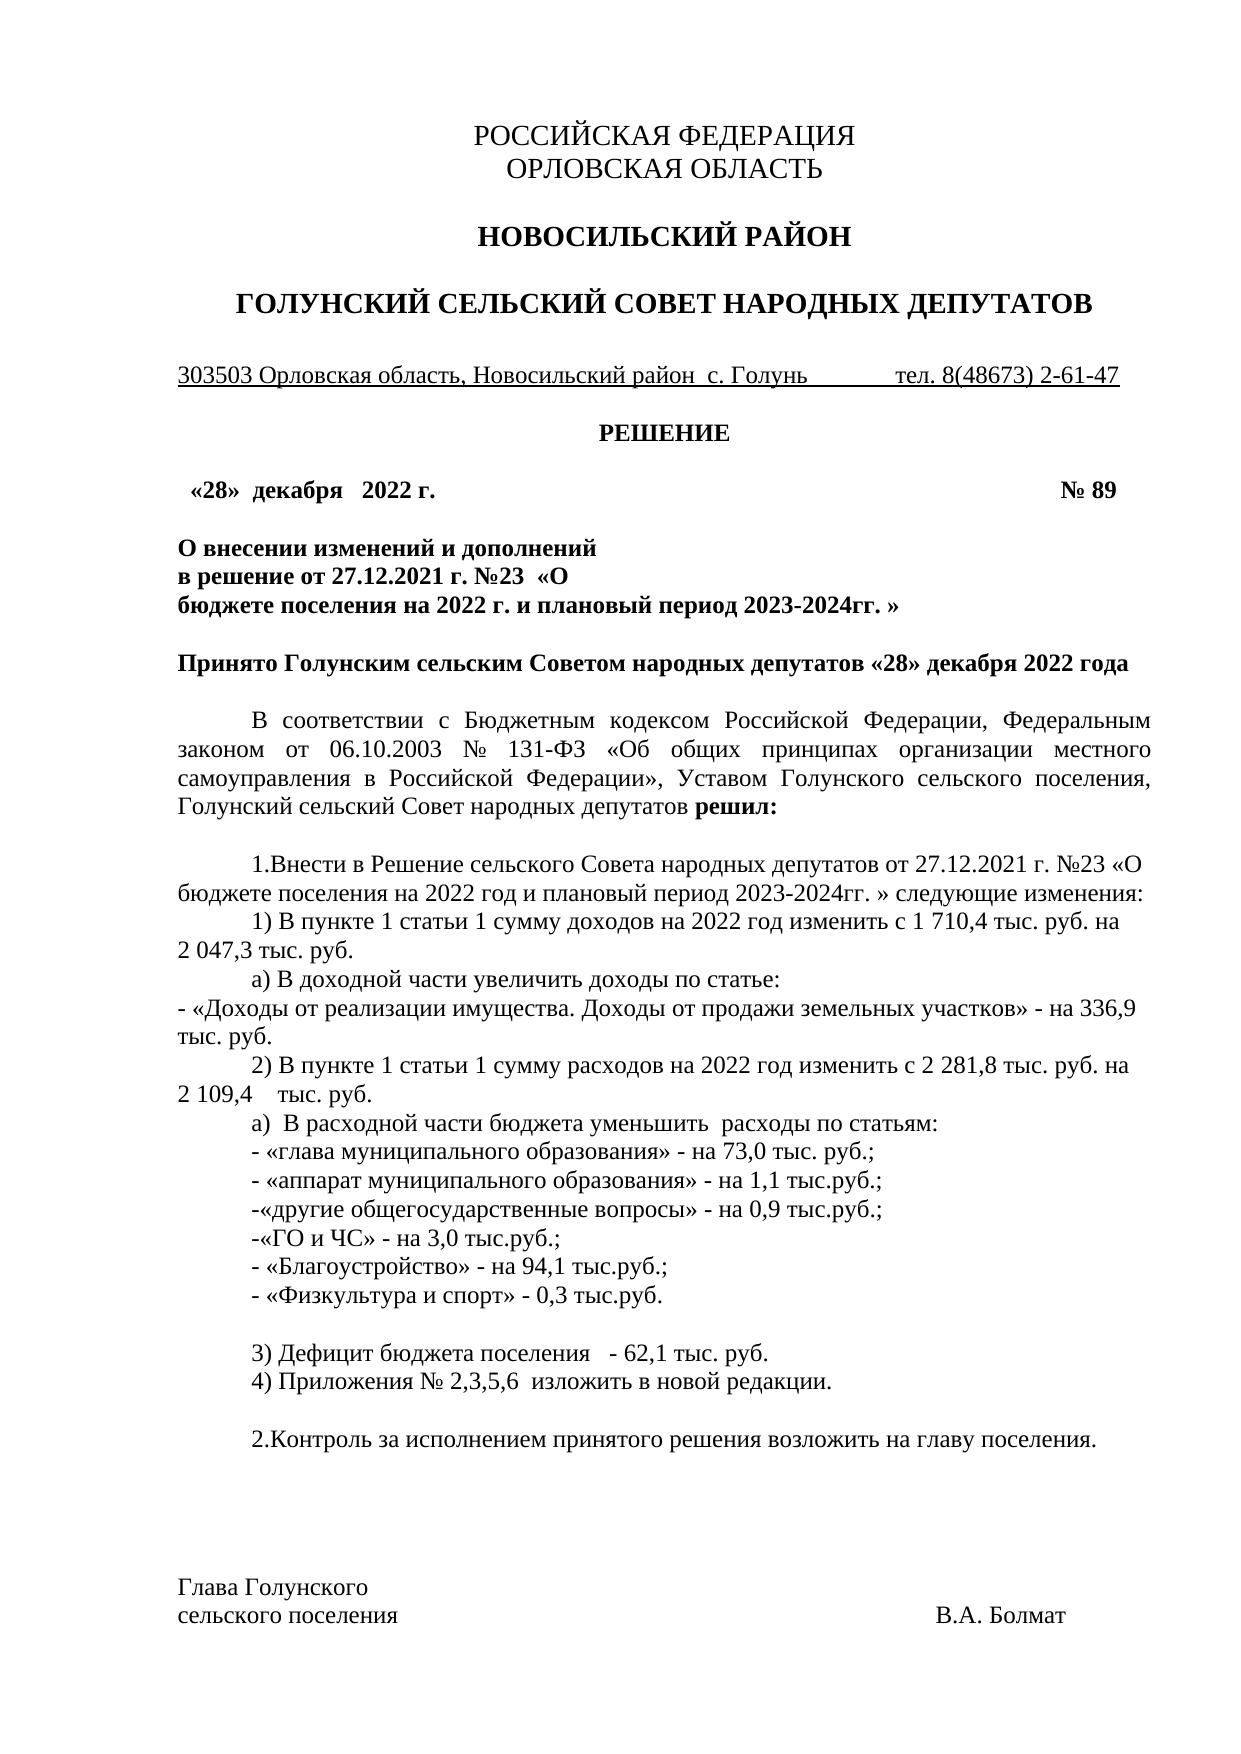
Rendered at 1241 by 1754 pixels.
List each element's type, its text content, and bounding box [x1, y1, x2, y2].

text - «глава муниципального образования» - на 73,0 тыс. руб.; [177, 1136, 1196, 1165]
text в решение от 27.12.2021 г. №23 «О [177, 561, 1152, 590]
text 303503 Орловская область, Новосильский район с. Голунь тел. 8(48673) 2-61-47 [177, 360, 1152, 389]
text а) В расходной части бюджета уменьшить расходы по статьям: [177, 1108, 1196, 1136]
text - «Доходы от реализации имущества. Доходы от продажи земельных участков» - на 336,9 тыс. руб. [177, 993, 1152, 1050]
text 1.Внести в Решение сельского Совета народных депутатов от 27.12.2021 г. №23 «О бюджете поселения на 2022 год и плановый период 2023-2024гг. » следующие изменения: [177, 849, 1152, 906]
text 1) В пункте 1 статьи 1 сумму доходов на 2022 год изменить с 1 710,4 тыс. руб. на 2 047,3 тыс. руб. [177, 906, 1152, 964]
text - «Благоустройство» - на 94,1 тыс.руб.; [177, 1251, 1196, 1280]
text Глава Голунского [177, 1572, 1152, 1601]
text ГОЛУНСКИЙ СЕЛЬСКИЙ СОВЕТ НАРОДНЫХ ДЕПУТАТОВ [177, 286, 1152, 319]
text сельского поселения В.А. Болмат [177, 1601, 1152, 1629]
text - «Физкультура и спорт» - 0,3 тыс.руб. [177, 1280, 1196, 1309]
text НОВОСИЛЬСКИЙ РАЙОН [177, 219, 1152, 252]
text 2) В пункте 1 статьи 1 сумму расходов на 2022 год изменить с 2 281,8 тыс. руб. на 2 109,4 тыс. руб. [177, 1050, 1152, 1108]
text В соответствии с Бюджетным кодексом Российской Федерации, Федеральным законом от 06.10.2003 № 131-ФЗ «Об общих принципах организации местного самоуправления в Российской Федерации», Уставом Голунского сельского поселения, Голунский сельский Совет народных депутатов решил: [177, 705, 1152, 820]
text РОССИЙСКАЯ ФЕДЕРАЦИЯ [177, 118, 1152, 152]
text 4) Приложения № 2,3,5,6 изложить в новой редакции. [177, 1366, 1196, 1395]
text ОРЛОВСКАЯ ОБЛАСТЬ [177, 152, 1152, 185]
text Принято Голунским сельским Советом народных депутатов «28» декабря 2022 года [177, 648, 1152, 676]
text -«ГО и ЧС» - на 3,0 тыс.руб.; [177, 1223, 1196, 1251]
text -«другие общегосударственные вопросы» - на 0,9 тыс.руб.; [177, 1194, 1196, 1223]
text О внесении изменений и дополнений [177, 533, 1152, 561]
text 2.Контроль за исполнением принятого решения возложить на главу поселения. [177, 1424, 1152, 1453]
text - «аппарат муниципального образования» - на 1,1 тыс.руб.; [177, 1165, 1196, 1194]
text 3) Дефицит бюджета поселения - 62,1 тыс. руб. [177, 1338, 1152, 1366]
text бюджете поселения на 2022 г. и плановый период 2023-2024гг. » [177, 590, 1152, 619]
text а) В доходной части увеличить доходы по статье: [177, 964, 1152, 993]
text «28» декабря 2022 г. № 89 [177, 475, 1152, 504]
text РЕШЕНИЕ [177, 418, 1152, 446]
